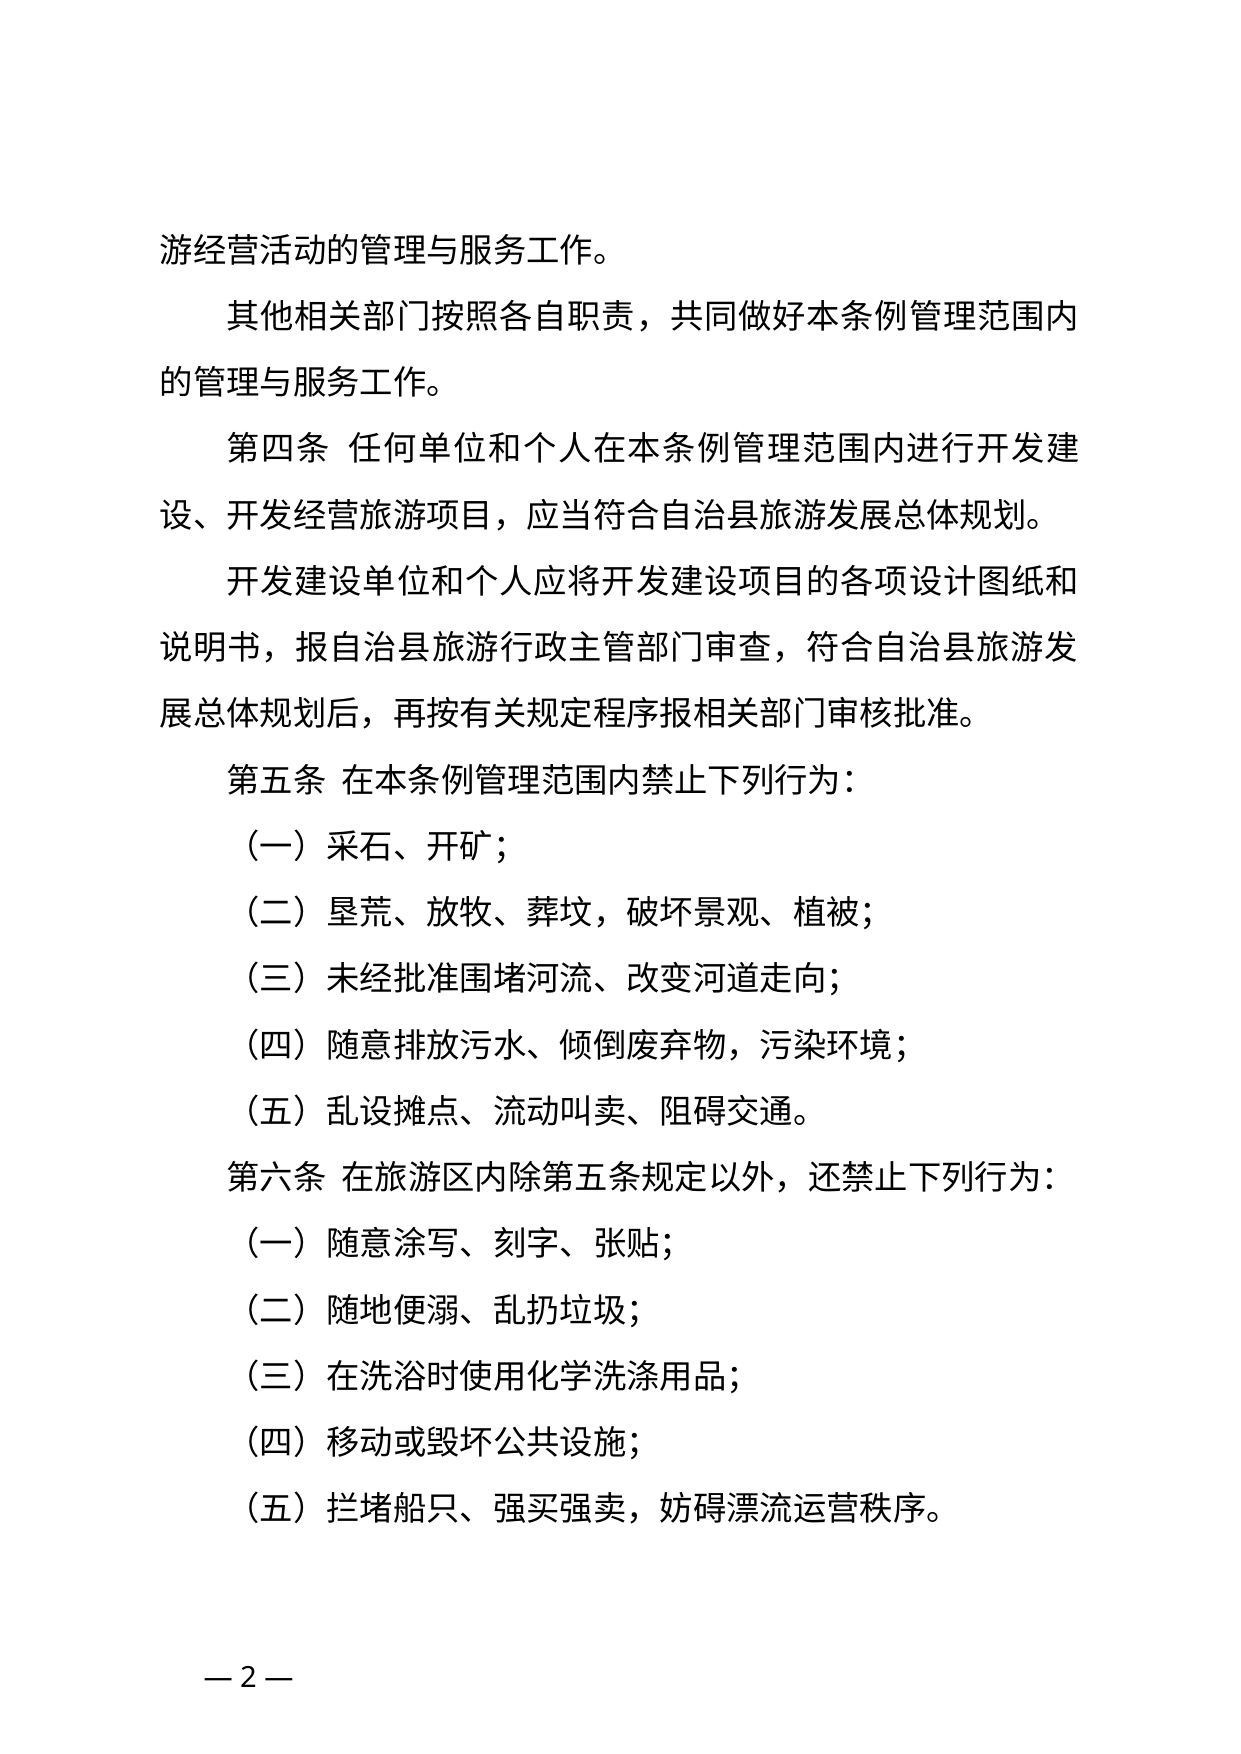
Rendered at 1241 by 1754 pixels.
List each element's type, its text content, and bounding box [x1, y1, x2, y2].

text （三）在洗浴时使用化学洗涤用品； [159, 1341, 1081, 1407]
text （三）未经批准围堵河流、改变河道走向； [159, 943, 1081, 1009]
text （一）采石、开矿； [159, 811, 1081, 877]
text （四）随意排放污水、倾倒废弃物，污染环境； [159, 1009, 1081, 1076]
text 第四条 任何单位和个人在本条例管理范围内进行开发建设、开发经营旅游项目，应当符合自治县旅游发展总体规划。 [159, 413, 1081, 546]
text 第五条 在本条例管理范围内禁止下列行为： [159, 744, 1081, 811]
text 第六条 在旅游区内除第五条规定以外，还禁止下列行为： [159, 1142, 1081, 1208]
text （一）随意涂写、刻字、张贴； [159, 1208, 1081, 1274]
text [159, 214, 1081, 281]
text （四）移动或毁坏公共设施； [159, 1407, 1081, 1473]
text （五）乱设摊点、流动叫卖、阻碍交通。 [159, 1076, 1081, 1142]
text （五）拦堵船只、强买强卖，妨碍漂流运营秩序。 [159, 1473, 1081, 1539]
text （二）随地便溺、乱扔垃圾； [159, 1274, 1081, 1341]
text 开发建设单位和个人应将开发建设项目的各项设计图纸和说明书，报自治县旅游行政主管部门审查，符合自治县旅游发展总体规划后，再按有关规定程序报相关部门审核批准。 [159, 546, 1081, 744]
text 其他相关部门按照各自职责，共同做好本条例管理范围内的管理与服务工作。 [159, 281, 1081, 413]
text （二）垦荒、放牧、葬坟，破坏景观、植被； [159, 877, 1081, 943]
